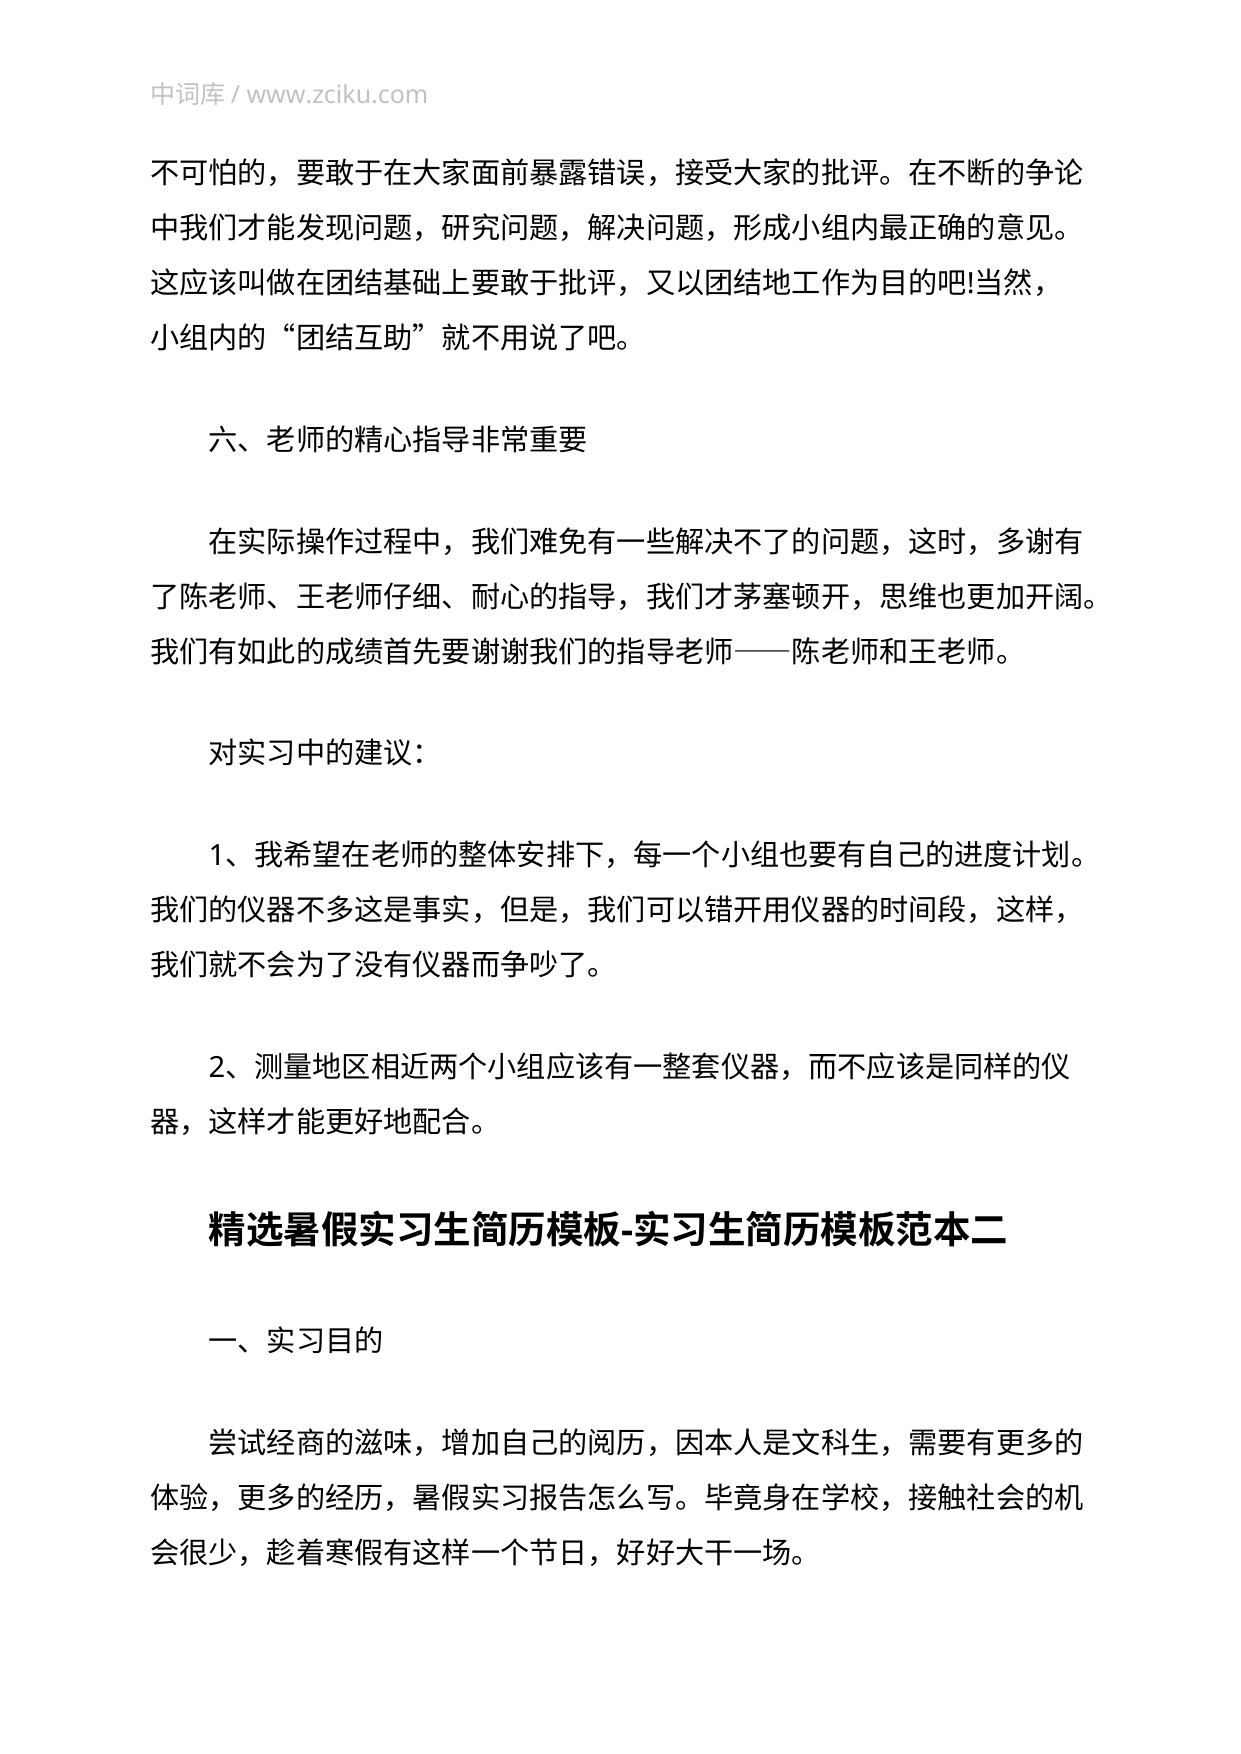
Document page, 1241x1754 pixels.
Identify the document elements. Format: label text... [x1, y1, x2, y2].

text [150, 150, 1090, 357]
text 六、老师的精心指导非常重要 [150, 417, 1090, 459]
text 一、实习目的 [150, 1318, 1090, 1360]
text 精选暑假实习生简历模板-实习生简历模板范本二 [150, 1200, 1090, 1254]
text 在实际操作过程中，我们难免有一些解决不了的问题，这时，多谢有了陈老师、王老师仔细、耐心的指导，我们才茅塞顿开，思维也更加开阔。我们有如此的成绩首先要谢谢我们的指导老师——陈老师和王老师。 [150, 518, 1090, 670]
text 尝试经商的滋味，增加自己的阅历，因本人是文科生，需要有更多的体验，更多的经历，暑假实习报告怎么写。毕竟身在学校，接触社会的机会很少，趁着寒假有这样一个节日，好好大干一场。 [150, 1419, 1090, 1572]
text 对实习中的建议： [150, 730, 1090, 772]
text 1、我希望在老师的整体安排下，每一个小组也要有自己的进度计划。我们的仪器不多这是事实，但是，我们可以错开用仪器的时间段，这样，我们就不会为了没有仪器而争吵了。 [150, 832, 1090, 984]
text 2、测量地区相近两个小组应该有一整套仪器，而不应该是同样的仪器，这样才能更好地配合。 [150, 1043, 1090, 1141]
